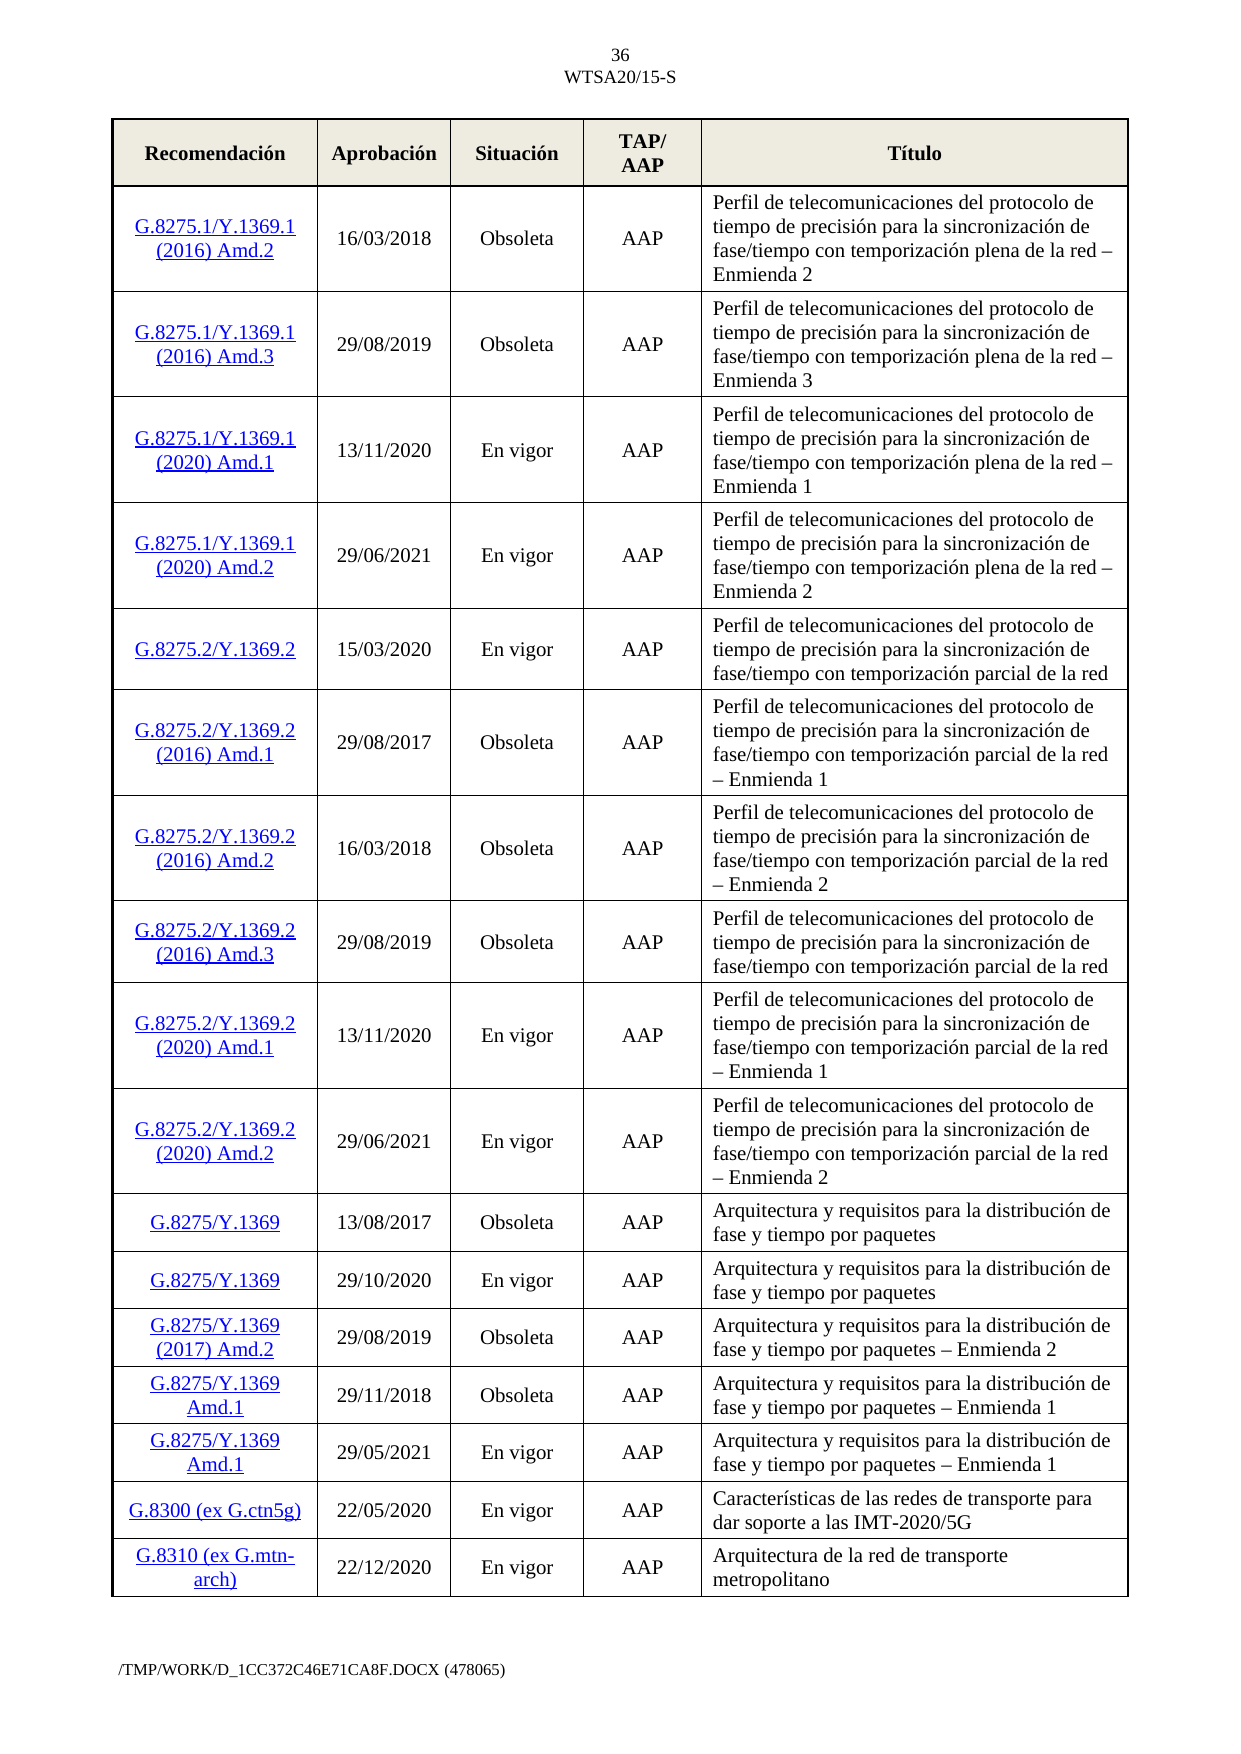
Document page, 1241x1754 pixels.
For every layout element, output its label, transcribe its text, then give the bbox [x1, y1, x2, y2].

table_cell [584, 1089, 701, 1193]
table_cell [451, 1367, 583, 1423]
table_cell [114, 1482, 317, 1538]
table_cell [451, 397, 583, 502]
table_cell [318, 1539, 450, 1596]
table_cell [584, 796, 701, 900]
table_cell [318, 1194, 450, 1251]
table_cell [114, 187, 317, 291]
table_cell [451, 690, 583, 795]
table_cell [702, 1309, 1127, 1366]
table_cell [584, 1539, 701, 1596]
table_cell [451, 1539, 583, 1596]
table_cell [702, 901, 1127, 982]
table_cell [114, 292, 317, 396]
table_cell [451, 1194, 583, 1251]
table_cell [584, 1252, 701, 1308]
table_header Situación [451, 120, 583, 185]
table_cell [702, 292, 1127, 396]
table_header Aprobación [318, 120, 450, 185]
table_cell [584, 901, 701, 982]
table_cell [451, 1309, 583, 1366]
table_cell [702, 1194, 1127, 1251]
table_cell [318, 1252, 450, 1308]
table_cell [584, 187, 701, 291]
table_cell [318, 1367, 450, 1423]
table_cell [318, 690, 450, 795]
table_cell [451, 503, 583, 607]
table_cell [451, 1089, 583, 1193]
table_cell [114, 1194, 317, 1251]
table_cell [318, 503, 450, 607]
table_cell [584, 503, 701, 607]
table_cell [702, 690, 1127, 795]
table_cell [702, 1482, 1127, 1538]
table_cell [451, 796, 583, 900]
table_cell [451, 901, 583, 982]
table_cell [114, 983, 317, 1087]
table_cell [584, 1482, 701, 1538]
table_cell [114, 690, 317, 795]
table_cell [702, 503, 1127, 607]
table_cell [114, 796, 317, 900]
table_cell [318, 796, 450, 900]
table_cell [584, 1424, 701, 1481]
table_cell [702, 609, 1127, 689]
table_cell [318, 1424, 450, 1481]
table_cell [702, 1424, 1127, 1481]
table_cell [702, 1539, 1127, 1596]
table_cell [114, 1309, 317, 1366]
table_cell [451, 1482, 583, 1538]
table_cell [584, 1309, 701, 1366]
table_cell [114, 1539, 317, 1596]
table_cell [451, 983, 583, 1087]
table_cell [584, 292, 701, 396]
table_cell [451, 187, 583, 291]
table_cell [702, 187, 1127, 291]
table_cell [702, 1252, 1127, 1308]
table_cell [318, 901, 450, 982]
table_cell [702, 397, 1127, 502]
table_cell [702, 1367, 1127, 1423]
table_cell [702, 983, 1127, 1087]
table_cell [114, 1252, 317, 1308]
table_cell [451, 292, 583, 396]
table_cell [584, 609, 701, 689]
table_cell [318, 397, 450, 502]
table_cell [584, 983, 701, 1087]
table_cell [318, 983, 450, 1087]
table_header Recomendación [114, 120, 317, 185]
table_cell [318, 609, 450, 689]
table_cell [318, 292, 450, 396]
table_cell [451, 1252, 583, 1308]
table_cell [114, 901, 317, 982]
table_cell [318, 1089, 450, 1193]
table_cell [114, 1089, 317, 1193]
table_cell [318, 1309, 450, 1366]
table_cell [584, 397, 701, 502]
table_header Título [702, 120, 1127, 185]
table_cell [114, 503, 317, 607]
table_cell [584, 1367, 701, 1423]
table_header TAP/ AAP [584, 120, 701, 185]
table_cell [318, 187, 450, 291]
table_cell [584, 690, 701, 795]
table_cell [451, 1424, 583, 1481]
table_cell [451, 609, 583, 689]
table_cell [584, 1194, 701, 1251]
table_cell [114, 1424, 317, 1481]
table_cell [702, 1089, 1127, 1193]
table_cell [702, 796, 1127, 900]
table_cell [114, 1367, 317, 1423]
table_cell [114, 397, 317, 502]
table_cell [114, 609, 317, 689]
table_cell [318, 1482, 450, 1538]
